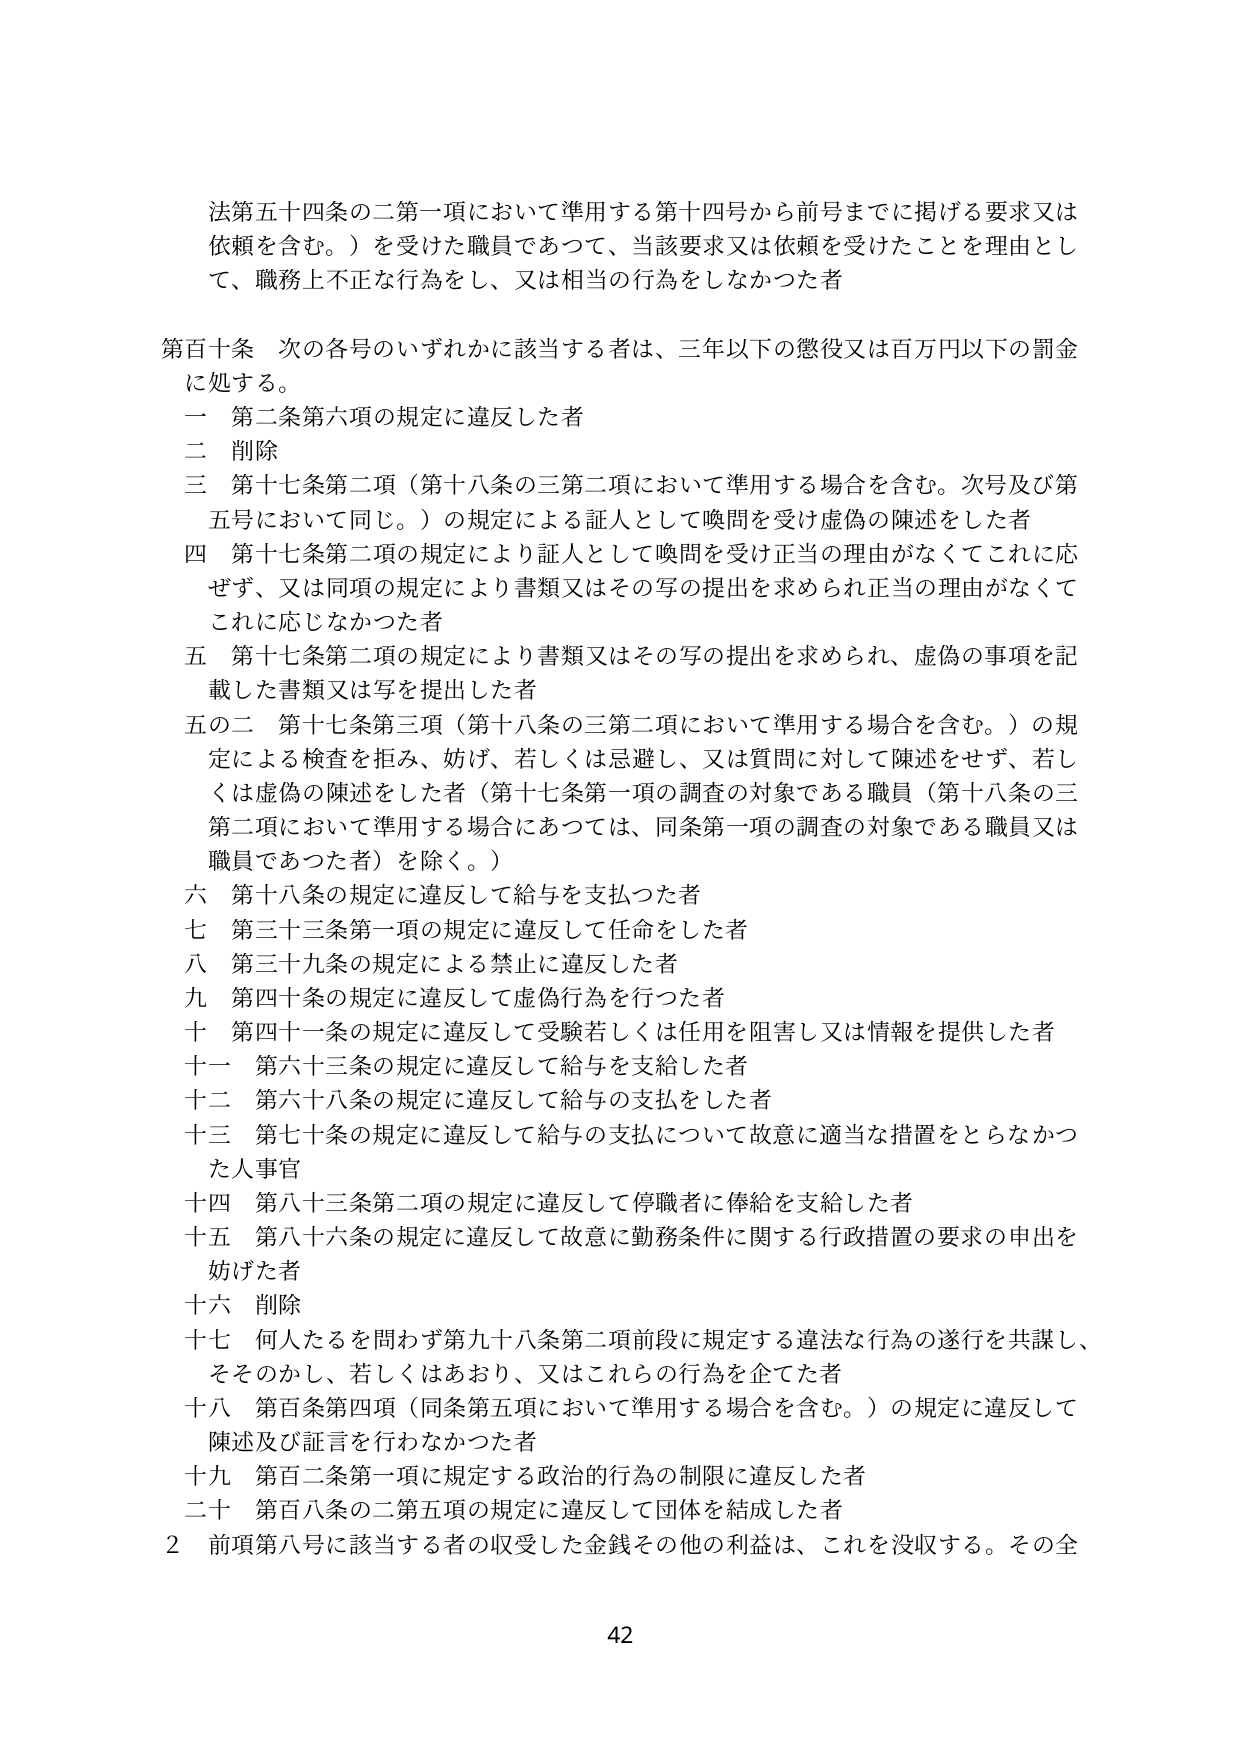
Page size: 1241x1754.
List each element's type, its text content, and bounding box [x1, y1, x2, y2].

text 三 第十七条第二項（第十八条の三第二項において準用する場合を含む。次号及び第五号において同じ。）の規定による証人として喚問を受け虚偽の陳述をした者 [184, 467, 1079, 535]
text 十七 何人たるを問わず第九十八条第二項前段に規定する違法な行為の遂行を共謀し、そそのかし、若しくはあおり、又はこれらの行為を企てた者 [184, 1321, 1079, 1389]
text 一 第二条第六項の規定に違反した者 [184, 399, 1079, 433]
text 四 第十七条第二項の規定により証人として喚問を受け正当の理由がなくてこれに応ぜず、又は同項の規定により書類又はその写の提出を求められ正当の理由がなくてこれに応じなかつた者 [184, 535, 1079, 638]
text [184, 194, 1079, 296]
text 十二 第六十八条の規定に違反して給与の支払をした者 [184, 1082, 1079, 1116]
text 九 第四十条の規定に違反して虚偽行為を行つた者 [184, 979, 1079, 1014]
text 十 第四十一条の規定に違反して受験若しくは任用を阻害し又は情報を提供した者 [184, 1014, 1079, 1048]
text 第百十条 次の各号のいずれかに該当する者は、三年以下の懲役又は百万円以下の罰金に処する。 [161, 330, 1079, 399]
text 十四 第八十三条第二項の規定に違反して停職者に俸給を支給した者 [184, 1184, 1079, 1219]
text 二 削除 [184, 433, 1079, 467]
text 五 第十七条第二項の規定により書類又はその写の提出を求められ、虚偽の事項を記載した書類又は写を提出した者 [184, 638, 1079, 706]
text 二十 第百八条の二第五項の規定に違反して団体を結成した者 [184, 1492, 1079, 1526]
text 十八 第百条第四項（同条第五項において準用する場合を含む。）の規定に違反して陳述及び証言を行わなかつた者 [184, 1389, 1079, 1458]
text 十三 第七十条の規定に違反して給与の支払について故意に適当な措置をとらなかつた人事官 [184, 1116, 1079, 1184]
text 七 第三十三条第一項の規定に違反して任命をした者 [184, 911, 1079, 945]
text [161, 1526, 1079, 1560]
text 十九 第百二条第一項に規定する政治的行為の制限に違反した者 [184, 1458, 1079, 1492]
text 十五 第八十六条の規定に違反して故意に勤務条件に関する行政措置の要求の申出を妨げた者 [184, 1219, 1079, 1287]
text 五の二 第十七条第三項（第十八条の三第二項において準用する場合を含む。）の規定による検査を拒み、妨げ、若しくは忌避し、又は質問に対して陳述をせず、若しくは虚偽の陳述をした者（第十七条第一項の調査の対象である職員（第十八条の三第二項において準用する場合にあつては、同条第一項の調査の対象である職員又は職員であつた者）を除く。） [184, 706, 1079, 877]
text 八 第三十九条の規定による禁止に違反した者 [184, 945, 1079, 979]
text 六 第十八条の規定に違反して給与を支払つた者 [184, 877, 1079, 911]
text 十一 第六十三条の規定に違反して給与を支給した者 [184, 1048, 1079, 1082]
text 十六 削除 [184, 1287, 1079, 1321]
